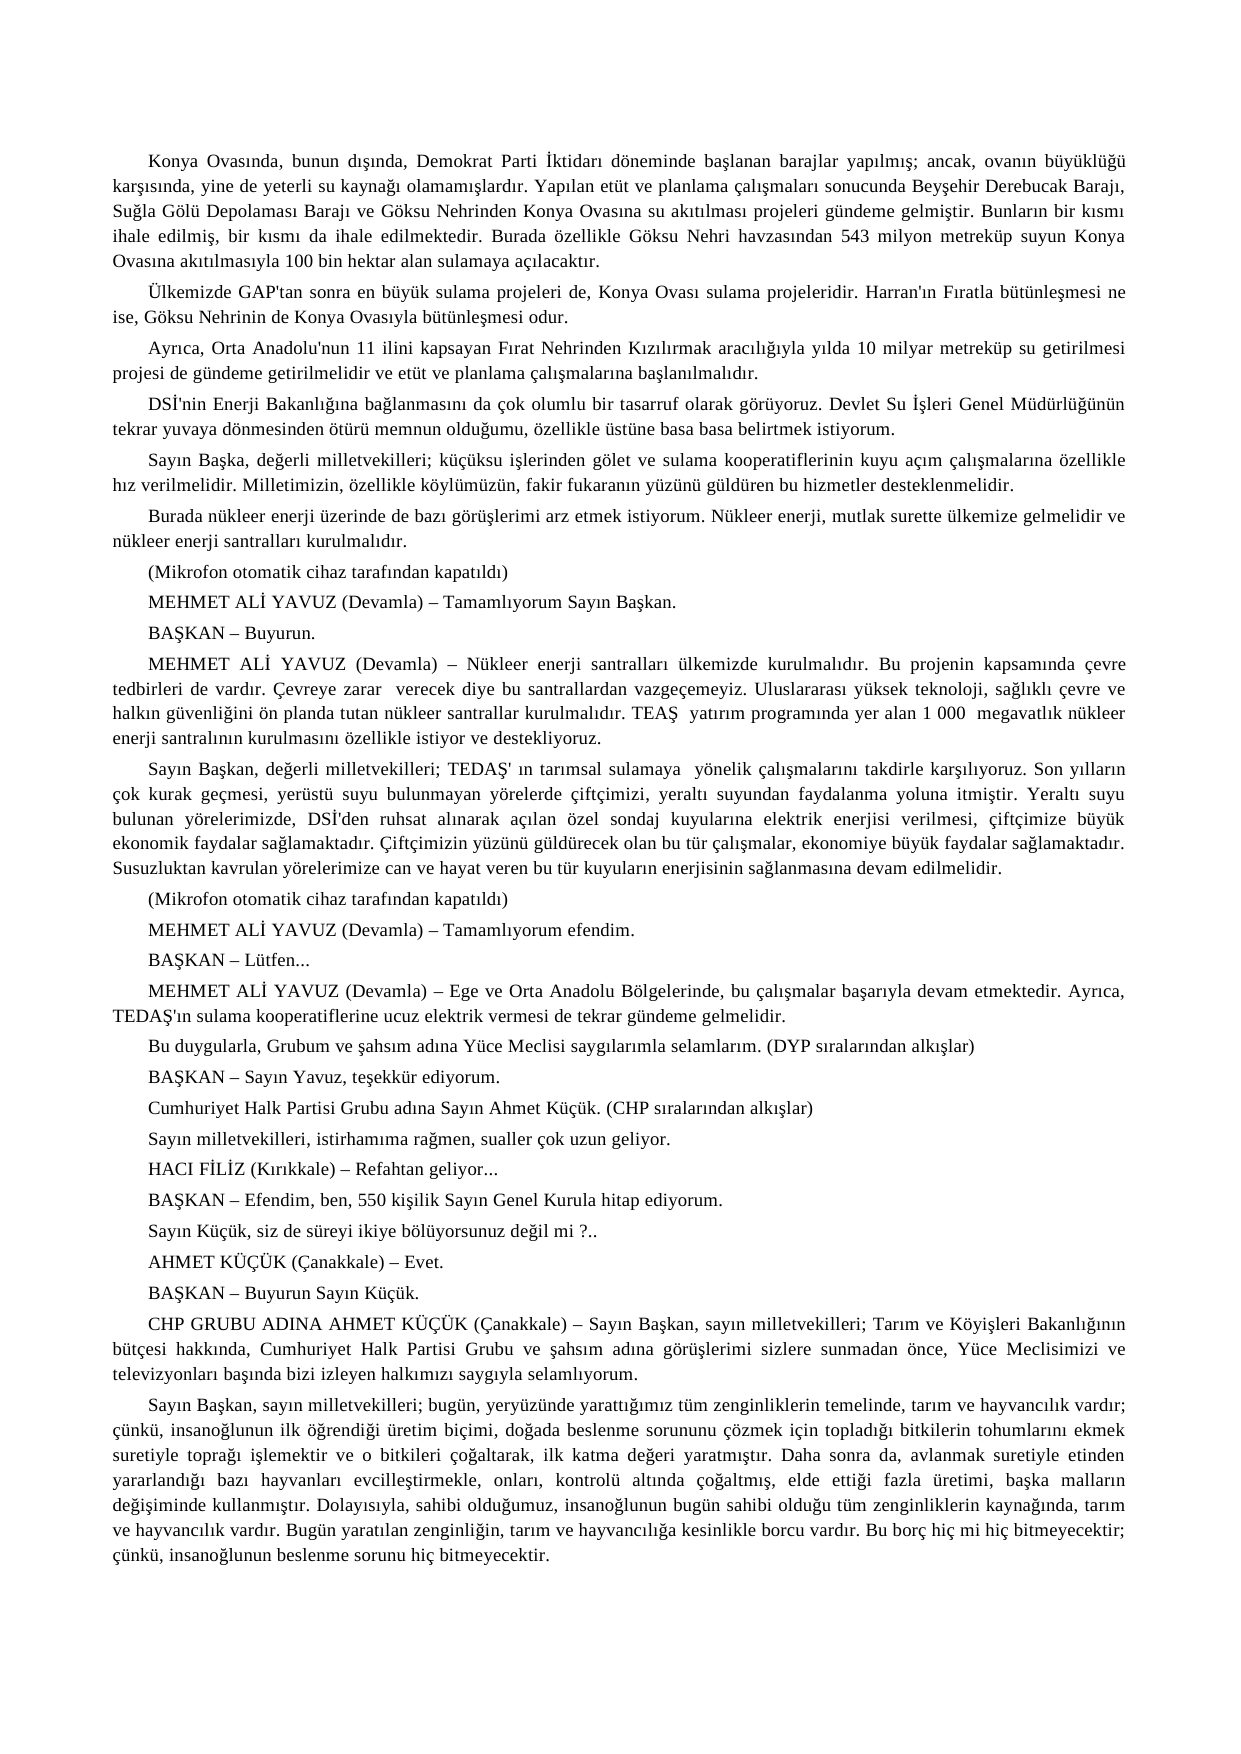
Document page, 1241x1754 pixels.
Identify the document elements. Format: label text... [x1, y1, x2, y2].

text Cumhuriyet Halk Partisi Grubu adına Sayın Ahmet Küçük. (CHP sıralarından alkışlar) [112, 1094, 1128, 1119]
text (Mikrofon otomatik cihaz tarafından kapatıldı) [112, 885, 1128, 910]
text Konya Ovasında, bunun dışında, Demokrat Parti İktidarı döneminde başlanan barajlar yapılmış; ancak, ovanın büyüklüğü karşısında, yine de yeterli su kaynağı olamamışlardır. Yapılan etüt ve planlama çalışmaları sonucunda Beyşehir Derebucak Barajı, Suğla Gölü Depolaması Barajı ve Göksu Nehrinden Konya Ovasına su akıtılması projeleri gündeme gelmiştir. Bunların bir kısmı ihale edilmiş, bir kısmı da ihale edilmektedir. Burada özellikle Göksu Nehri havzasından 543 milyon metreküp suyun Konya Ovasına akıtılmasıyla 100 bin hektar alan sulamaya açılacaktır. [112, 148, 1128, 273]
text MEHMET ALİ YAVUZ (Devamla) – Tamamlıyorum efendim. [112, 916, 1128, 941]
text Bu duygularla, Grubum ve şahsım adına Yüce Meclisi saygılarımla selamlarım. (DYP sıralarından alkışlar) [112, 1033, 1128, 1058]
text MEHMET ALİ YAVUZ (Devamla) – Nükleer enerji santralları ülkemizde kurulmalıdır. Bu projenin kapsamında çevre tedbirleri de vardır. Çevreye zarar verecek diye bu santrallardan vazgeçemeyiz. Uluslararası yüksek teknoloji, sağlıklı çevre ve halkın güvenliğini ön planda tutan nükleer santrallar kurulmalıdır. TEAŞ yatırım programında yer alan 1 000 megavatlık nükleer enerji santralının kurulmasını özellikle istiyor ve destekliyoruz. [112, 650, 1128, 749]
text BAŞKAN – Buyurun. [112, 620, 1128, 644]
text (Mikrofon otomatik cihaz tarafından kapatıldı) [112, 558, 1128, 583]
text Ayrıca, Orta Anadolu'nun 11 ilini kapsayan Fırat Nehrinden Kızılırmak aracılığıyla yılda 10 milyar metreküp su getirilmesi projesi de gündeme getirilmelidir ve etüt ve planlama çalışmalarına başlanılmalıdır. [112, 334, 1128, 384]
text BAŞKAN – Buyurun Sayın Küçük. [112, 1279, 1128, 1304]
text BAŞKAN – Lütfen... [112, 947, 1128, 972]
text AHMET KÜÇÜK (Çanakkale) – Evet. [112, 1248, 1128, 1273]
text Ülkemizde GAP'tan sonra en büyük sulama projeleri de, Konya Ovası sulama projeleridir. Harran'ın Fıratla bütünleşmesi ne ise, Göksu Nehrinin de Konya Ovasıyla bütünleşmesi odur. [112, 278, 1128, 328]
text Sayın Başka, değerli milletvekilleri; küçüksu işlerinden gölet ve sulama kooperatiflerinin kuyu açım çalışmalarına özellikle hız verilmelidir. Milletimizin, özellikle köylümüzün, fakir fukaranın yüzünü güldüren bu hizmetler desteklenmelidir. [112, 446, 1128, 496]
text CHP GRUBU ADINA AHMET KÜÇÜK (Çanakkale) – Sayın Başkan, sayın milletvekilleri; Tarım ve Köyişleri Bakanlığının bütçesi hakkında, Cumhuriyet Halk Partisi Grubu ve şahsım adına görüşlerimi sizlere sunmadan önce, Yüce Meclisimizi ve televizyonları başında bizi izleyen halkımızı saygıyla selamlıyorum. [112, 1310, 1128, 1385]
text MEHMET ALİ YAVUZ (Devamla) – Tamamlıyorum Sayın Başkan. [112, 589, 1128, 614]
text Sayın Başkan, sayın milletvekilleri; bugün, yeryüzünde yarattığımız tüm zenginliklerin temelinde, tarım ve hayvancılık vardır; çünkü, insanoğlunun ilk öğrendiği üretim biçimi, doğada beslenme sorununu çözmek için topladığı bitkilerin tohumlarını ekmek suretiyle toprağı işlemektir ve o bitkileri çoğaltarak, ilk katma değeri yaratmıştır. Daha sonra da, avlanmak suretiyle etinden yararlandığı bazı hayvanları evcilleştirmekle, onları, kontrolü altında çoğaltmış, elde ettiği fazla üretimi, başka malların değişiminde kullanmıştır. Dolayısıyla, sahibi olduğumuz, insanoğlunun bugün sahibi olduğu tüm zenginliklerin kaynağında, tarım ve hayvancılık vardır. Bugün yaratılan zenginliğin, tarım ve hayvancılığa kesinlikle borcu vardır. Bu borç hiç mi hiç bitmeyecektir; çünkü, insanoğlunun beslenme sorunu hiç bitmeyecektir. [112, 1391, 1128, 1566]
text Sayın Küçük, siz de süreyi ikiye bölüyorsunuz değil mi ?.. [112, 1217, 1128, 1242]
text Sayın milletvekilleri, istirhamıma rağmen, sualler çok uzun geliyor. [112, 1125, 1128, 1150]
text MEHMET ALİ YAVUZ (Devamla) – Ege ve Orta Anadolu Bölgelerinde, bu çalışmalar başarıyla devam etmektedir. Ayrıca, TEDAŞ'ın sulama kooperatiflerine ucuz elektrik vermesi de tekrar gündeme gelmelidir. [112, 978, 1128, 1027]
text DSİ'nin Enerji Bakanlığına bağlanmasını da çok olumlu bir tasarruf olarak görüyoruz. Devlet Su İşleri Genel Müdürlüğünün tekrar yuvaya dönmesinden ötürü memnun olduğumu, özellikle üstüne basa basa belirtmek istiyorum. [112, 390, 1128, 440]
text BAŞKAN – Sayın Yavuz, teşekkür ediyorum. [112, 1064, 1128, 1089]
text Burada nükleer enerji üzerinde de bazı görüşlerimi arz etmek istiyorum. Nükleer enerji, mutlak surette ülkemize gelmelidir ve nükleer enerji santralları kurulmalıdır. [112, 502, 1128, 552]
text BAŞKAN – Efendim, ben, 550 kişilik Sayın Genel Kurula hitap ediyorum. [112, 1187, 1128, 1212]
text Sayın Başkan, değerli milletvekilleri; TEDAŞ' ın tarımsal sulamaya yönelik çalışmalarını takdirle karşılıyoruz. Son yılların çok kurak geçmesi, yerüstü suyu bulunmayan yörelerde çiftçimizi, yeraltı suyundan faydalanma yoluna itmiştir. Yeraltı suyu bulunan yörelerimizde, DSİ'den ruhsat alınarak açılan özel sondaj kuyularına elektrik enerjisi verilmesi, çiftçimize büyük ekonomik faydalar sağlamaktadır. Çiftçimizin yüzünü güldürecek olan bu tür çalışmalar, ekonomiye büyük faydalar sağlamaktadır. Susuzluktan kavrulan yörelerimize can ve hayat veren bu tür kuyuların enerjisinin sağlanmasına devam edilmelidir. [112, 756, 1128, 879]
text HACI FİLİZ (Kırıkkale) – Refahtan geliyor... [112, 1156, 1128, 1181]
